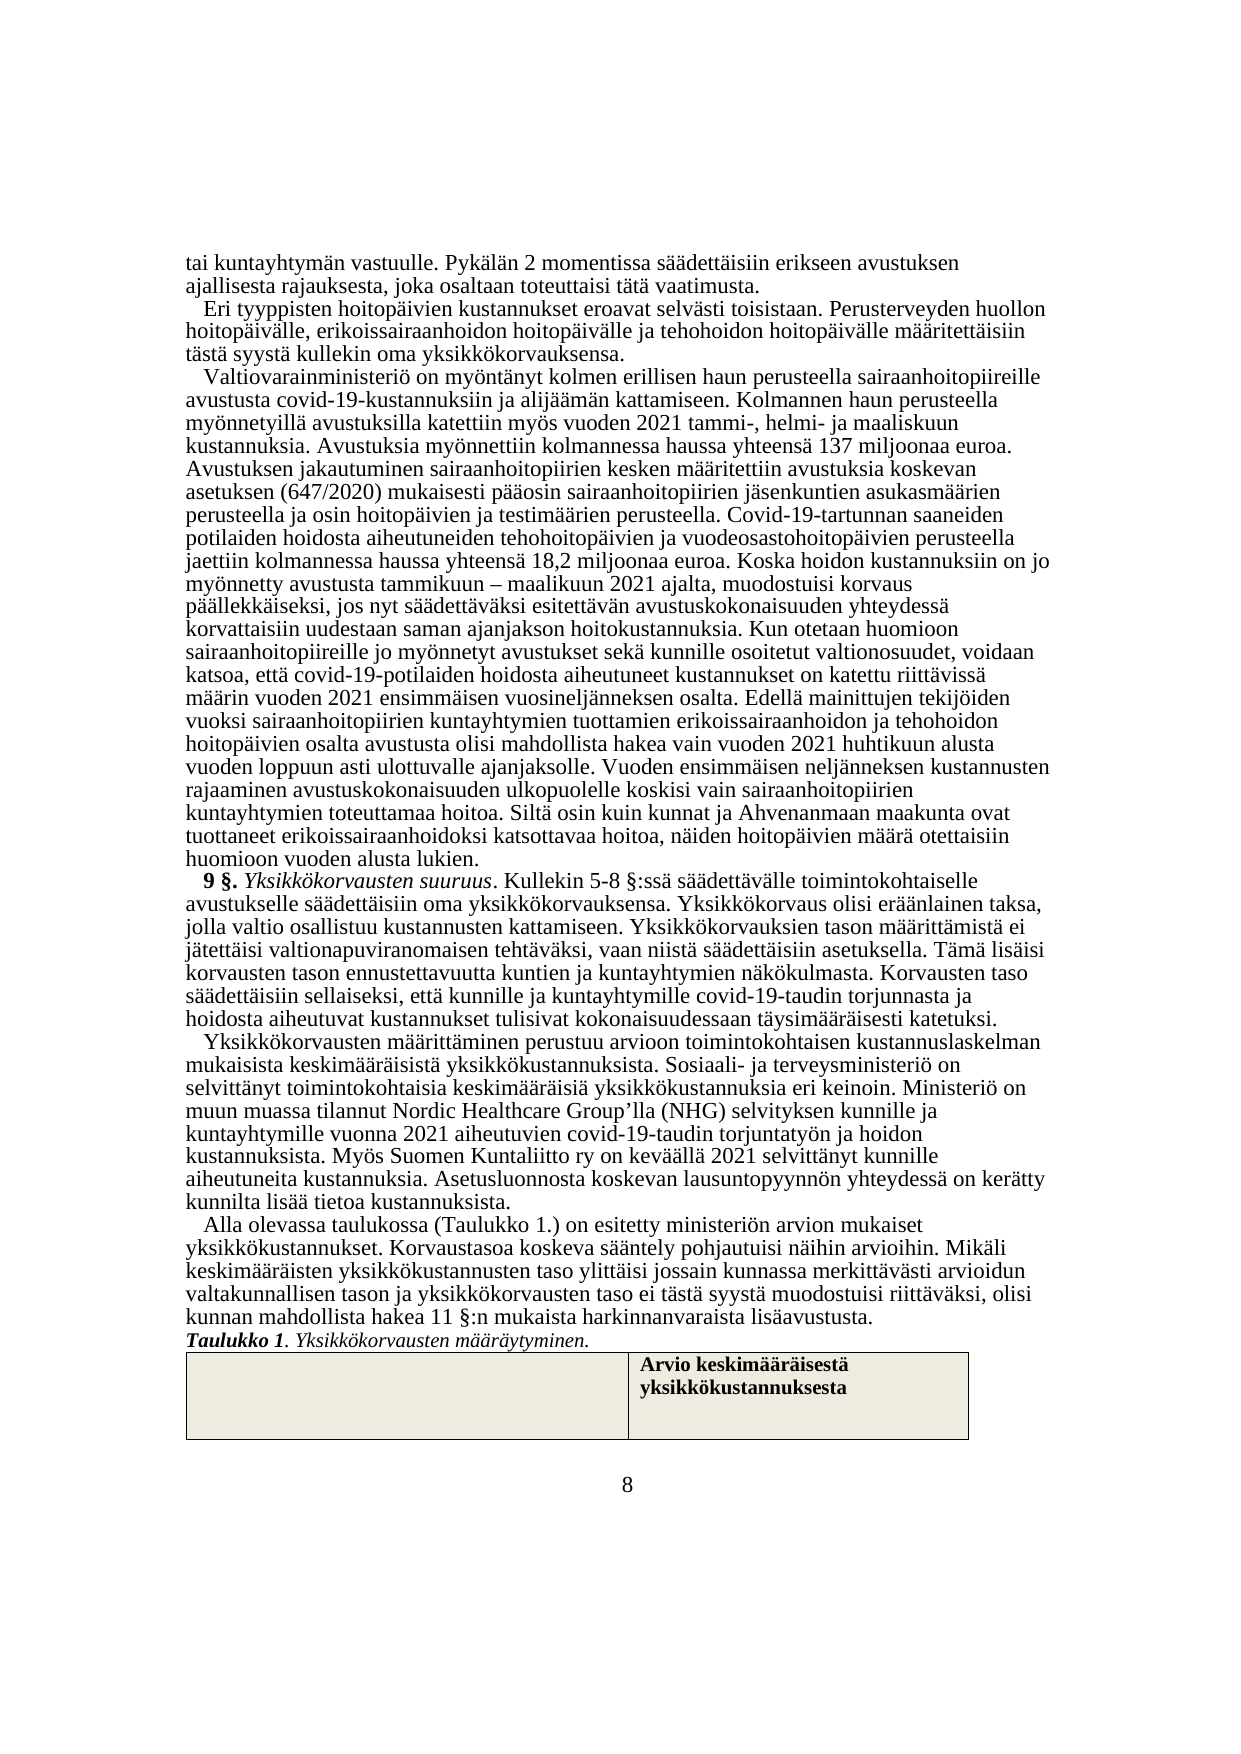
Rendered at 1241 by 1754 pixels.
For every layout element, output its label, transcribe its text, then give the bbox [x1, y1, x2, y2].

table_header [187, 1353, 628, 1439]
text Eri tyyppisten hoitopäivien kustannukset eroavat selvästi toisistaan. Perusterveyden huollon hoitopäivälle, erikoissairaanhoidon hoitopäivälle ja tehohoidon hoitopäivälle määritettäisiin tästä syystä kullekin oma yksikkökorvauksensa. [185, 298, 1055, 366]
text Yksikkökorvausten määrittäminen perustuu arvioon toimintokohtaisen kustannuslaskelman mukaisista keskimääräisistä yksikkökustannuksista. Sosiaali- ja terveysministeriö on selvittänyt toimintokohtaisia keskimääräisiä yksikkökustannuksia eri keinoin. Ministeriö on muun muassa tilannut Nordic Healthcare Group’lla (NHG) selvityksen kunnille ja kuntayhtymille vuonna 2021 aiheutuvien covid-19-taudin torjuntatyön ja hoidon kustannuksista. Myös Suomen Kuntaliitto ry on keväällä 2021 selvittänyt kunnille aiheutuneita kustannuksia. Asetusluonnosta koskevan lausuntopyynnön yhteydessä on kerätty kunnilta lisää tietoa kustannuksista. [185, 1031, 1055, 1214]
text Alla olevassa taulukossa (Taulukko 1.) on esitetty ministeriön arvion mukaiset yksikkökustannukset. Korvaustasoa koskeva sääntely pohjautuisi näihin arvioihin. Mikäli keskimääräisten yksikkökustannusten taso ylittäisi jossain kunnassa merkittävästi arvioidun valtakunnallisen tason ja yksikkökorvausten taso ei tästä syystä muodostuisi riittäväksi, olisi kunnan mahdollista hakea 11 §:n mukaista harkinnanvaraista lisäavustusta. [185, 1214, 1055, 1329]
text 9 §. Yksikkökorvausten suuruus. Kullekin 5-8 §:ssä säädettävälle toimintokohtaiselle avustukselle säädettäisiin oma yksikkökorvauksensa. Yksikkökorvaus olisi eräänlainen taksa, jolla valtio osallistuu kustannusten kattamiseen. Yksikkökorvauksien tason määrittämistä ei jätettäisi valtionapuviranomaisen tehtäväksi, vaan niistä säädettäisiin asetuksella. Tämä lisäisi korvausten tason ennustettavuutta kuntien ja kuntayhtymien näkökulmasta. Korvausten taso säädettäisiin sellaiseksi, että kunnille ja kuntayhtymille covid-19-taudin torjunnasta ja hoidosta aiheutuvat kustannukset tulisivat kokonaisuudessaan täysimääräisesti katetuksi. [185, 871, 1055, 1031]
text Taulukko 1. Yksikkökorvausten määräytyminen. [185, 1329, 1055, 1352]
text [185, 252, 1055, 298]
table_header Arvio keskimääräisestä yksikkökustannuksesta [629, 1353, 968, 1439]
text Valtiovarainministeriö on myöntänyt kolmen erillisen haun perusteella sairaanhoitopiireille avustusta covid-19-kustannuksiin ja alijäämän kattamiseen. Kolmannen haun perusteella myönnetyillä avustuksilla katettiin myös vuoden 2021 tammi-, helmi- ja maaliskuun kustannuksia. Avustuksia myönnettiin kolmannessa haussa yhteensä 137 miljoonaa euroa. Avustuksen jakautuminen sairaanhoitopiirien kesken määritettiin avustuksia koskevan asetuksen (647/2020) mukaisesti pääosin sairaanhoitopiirien jäsenkuntien asukasmäärien perusteella ja osin hoitopäivien ja testimäärien perusteella. Covid-19-tartunnan saaneiden potilaiden hoidosta aiheutuneiden tehohoitopäivien ja vuodeosastohoitopäivien perusteella jaettiin kolmannessa haussa yhteensä 18,2 miljoonaa euroa. Koska hoidon kustannuksiin on jo myönnetty avustusta tammikuun – maalikuun 2021 ajalta, muodostuisi korvaus päällekkäiseksi, jos nyt säädettäväksi esitettävän avustuskokonaisuuden yhteydessä korvattaisiin uudestaan saman ajanjakson hoitokustannuksia. Kun otetaan huomioon sairaanhoitopiireille jo myönnetyt avustukset sekä kunnille osoitetut valtionosuudet, voidaan katsoa, että covid-19-potilaiden hoidosta aiheutuneet kustannukset on katettu riittävissä määrin vuoden 2021 ensimmäisen vuosineljänneksen osalta. Edellä mainittujen tekijöiden vuoksi sairaanhoitopiirien kuntayhtymien tuottamien erikoissairaanhoidon ja tehohoidon hoitopäivien osalta avustusta olisi mahdollista hakea vain vuoden 2021 huhtikuun alusta vuoden loppuun asti ulottuvalle ajanjaksolle. Vuoden ensimmäisen neljänneksen kustannusten rajaaminen avustuskokonaisuuden ulkopuolelle koskisi vain sairaanhoitopiirien kuntayhtymien toteuttamaa hoitoa. Siltä osin kuin kunnat ja Ahvenanmaan maakunta ovat tuottaneet erikoissairaanhoidoksi katsottavaa hoitoa, näiden hoitopäivien määrä otettaisiin huomioon vuoden alusta lukien. [185, 366, 1055, 871]
